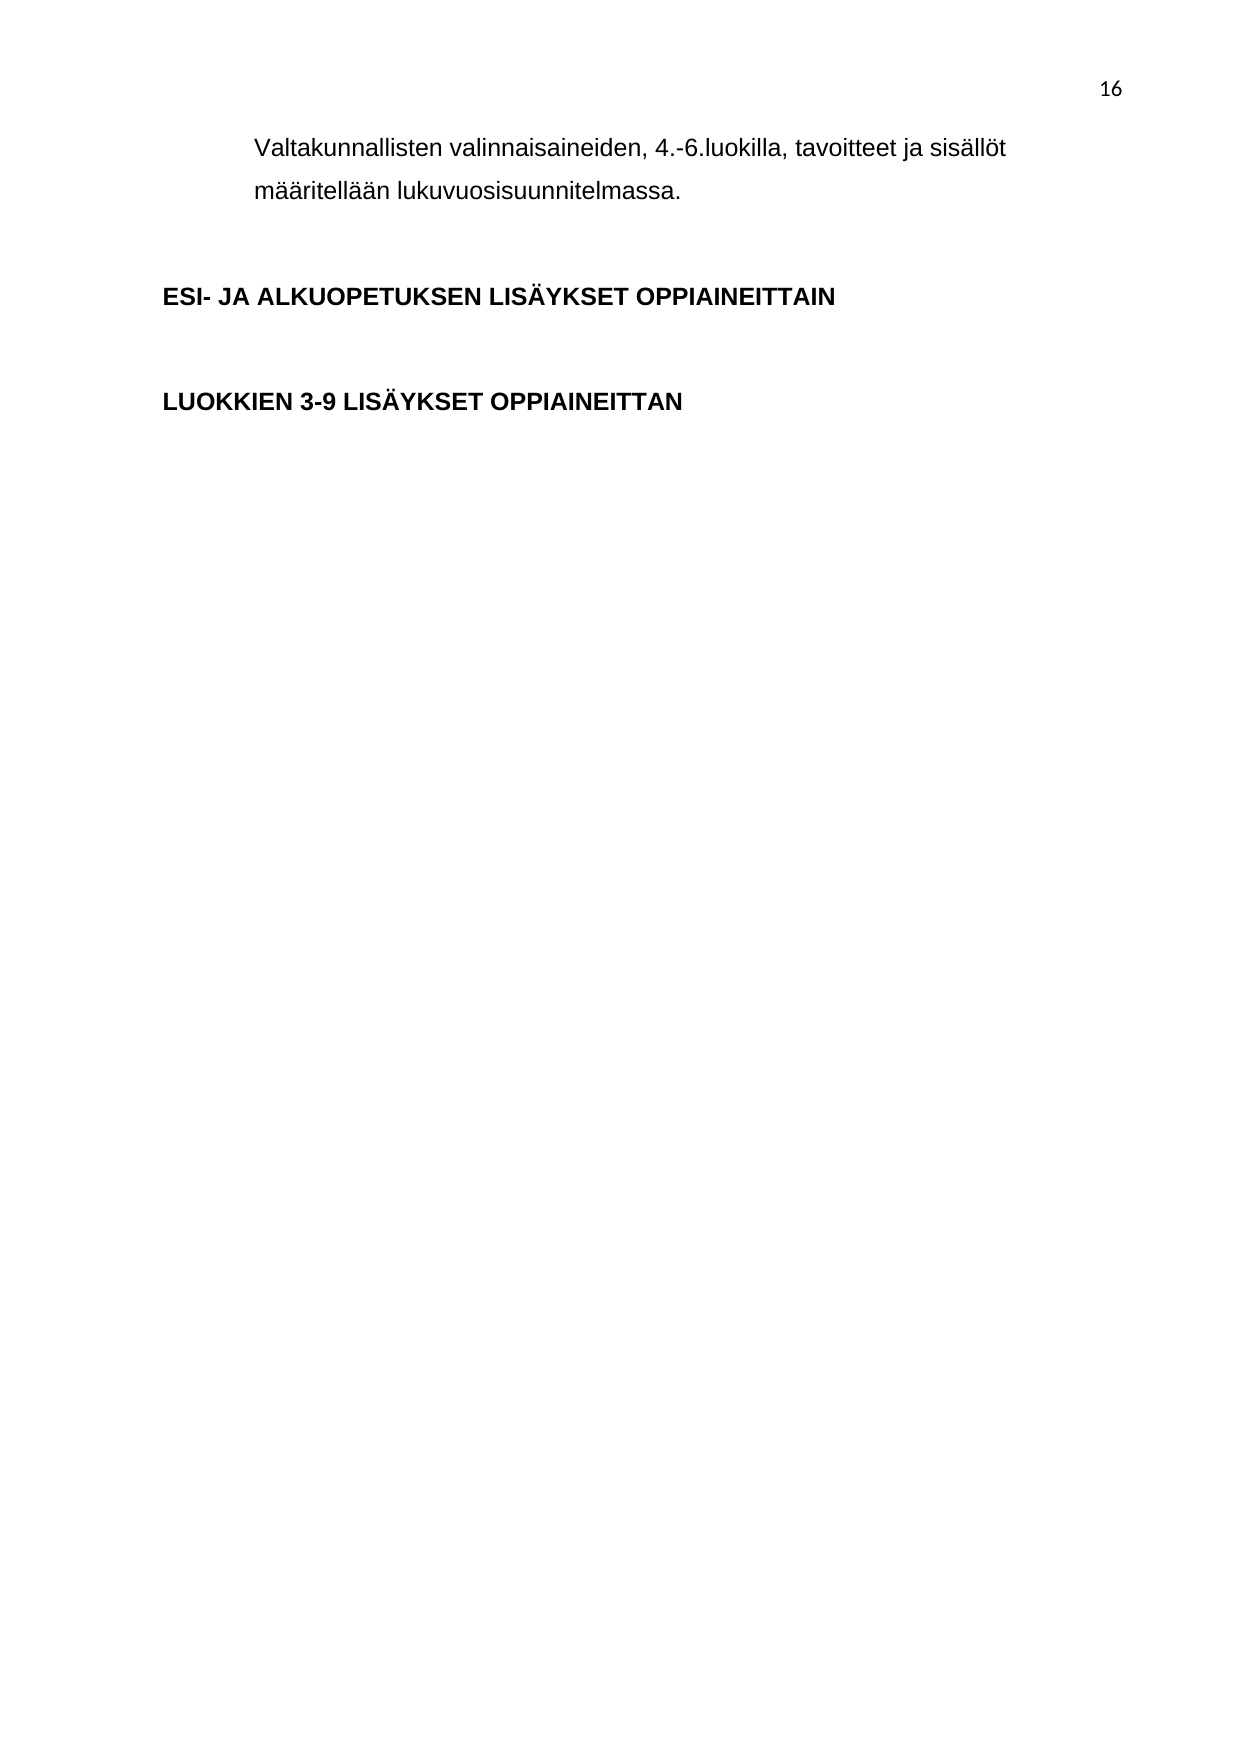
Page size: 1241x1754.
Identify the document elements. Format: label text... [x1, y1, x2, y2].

text ESI- JA ALKUOPETUKSEN LISÄYKSET OPPIAINEITTAIN [162, 282, 1122, 352]
text LUOKKIEN 3-9 LISÄYKSET OPPIAINEITTAN [162, 387, 1122, 458]
text Valtakunnallisten valinnaisaineiden, 4.-6.luokilla, tavoitteet ja sisällöt määritellään lukuvuosisuunnitelmassa. [254, 133, 1122, 247]
